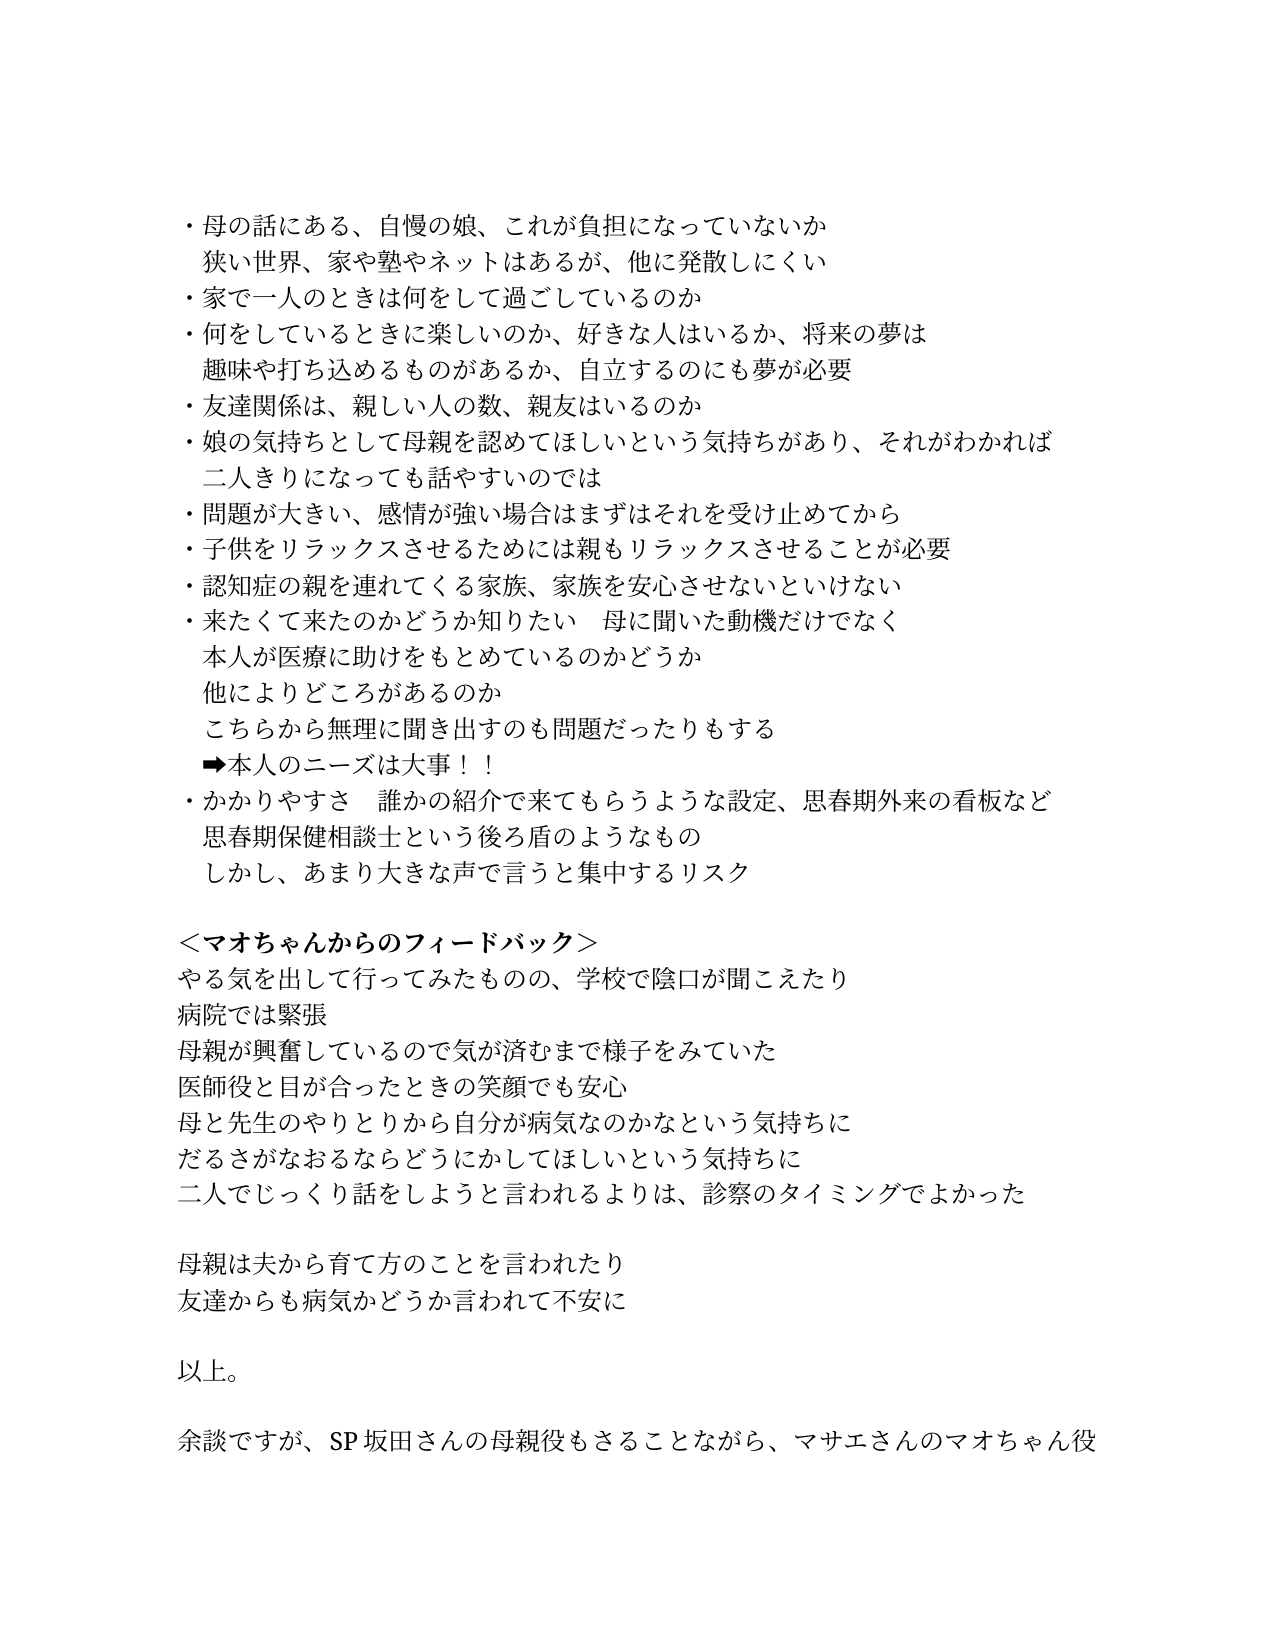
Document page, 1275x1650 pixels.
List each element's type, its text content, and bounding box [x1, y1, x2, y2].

text 友達からも病気かどうか言われて不安に [177, 1281, 1098, 1317]
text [177, 1421, 1098, 1457]
text 趣味や打ち込めるものがあるか、自立するのにも夢が必要 [177, 351, 1098, 386]
text ＜マオちゃんからのフィードバック＞ [177, 924, 1098, 959]
text ・かかりやすさ 誰かの紹介で来てもらうような設定、思春期外来の看板など [177, 782, 1098, 818]
text 思春期保健相談士という後ろ盾のようなもの [177, 818, 1098, 854]
text ・家で一人のときは何をして過ごしているのか [177, 279, 1098, 314]
text ・来たくて来たのかどうか知りたい 母に聞いた動機だけでなく [177, 602, 1098, 638]
text 母親が興奮しているので気が済むまで様子をみていた [177, 1031, 1098, 1067]
text ・友達関係は、親しい人の数、親友はいるのか [177, 386, 1098, 422]
text 病院では緊張 [177, 996, 1098, 1031]
text こちらから無理に聞き出すのも問題だったりもする [177, 710, 1098, 746]
text 他によりどころがあるのか [177, 674, 1098, 710]
text ・娘の気持ちとして母親を認めてほしいという気持ちがあり、それがわかれば [177, 422, 1098, 458]
text ・認知症の親を連れてくる家族、家族を安心させないといけない [177, 566, 1098, 602]
text だるさがなおるならどうにかしてほしいという気持ちに [177, 1139, 1098, 1175]
text 医師役と目が合ったときの笑顔でも安心 [177, 1067, 1098, 1103]
text 二人きりになっても話やすいのでは [177, 458, 1098, 494]
text ・何をしているときに楽しいのか、好きな人はいるか、将来の夢は [177, 314, 1098, 351]
text 母と先生のやりとりから自分が病気なのかなという気持ちに [177, 1103, 1098, 1139]
text ・子供をリラックスさせるためには親もリラックスさせることが必要 [177, 530, 1098, 566]
text 本人が医療に助けをもとめているのかどうか [177, 638, 1098, 674]
text 母親は夫から育て方のことを言われたり [177, 1245, 1098, 1281]
text やる気を出して行ってみたものの、学校で陰口が聞こえたり [177, 959, 1098, 996]
text ・問題が大きい、感情が強い場合はまずはそれを受け止めてから [177, 494, 1098, 530]
text 狭い世界、家や塾やネットはあるが、他に発散しにくい [177, 243, 1098, 279]
text 以上。 [177, 1351, 1098, 1387]
text ➡本人のニーズは大事！！ [177, 746, 1098, 782]
text 二人でじっくり話をしようと言われるよりは、診察のタイミングでよかった [177, 1175, 1098, 1211]
text しかし、あまり大きな声で言うと集中するリスク [177, 854, 1098, 889]
text ・母の話にある、自慢の娘、これが負担になっていないか [177, 207, 1098, 243]
